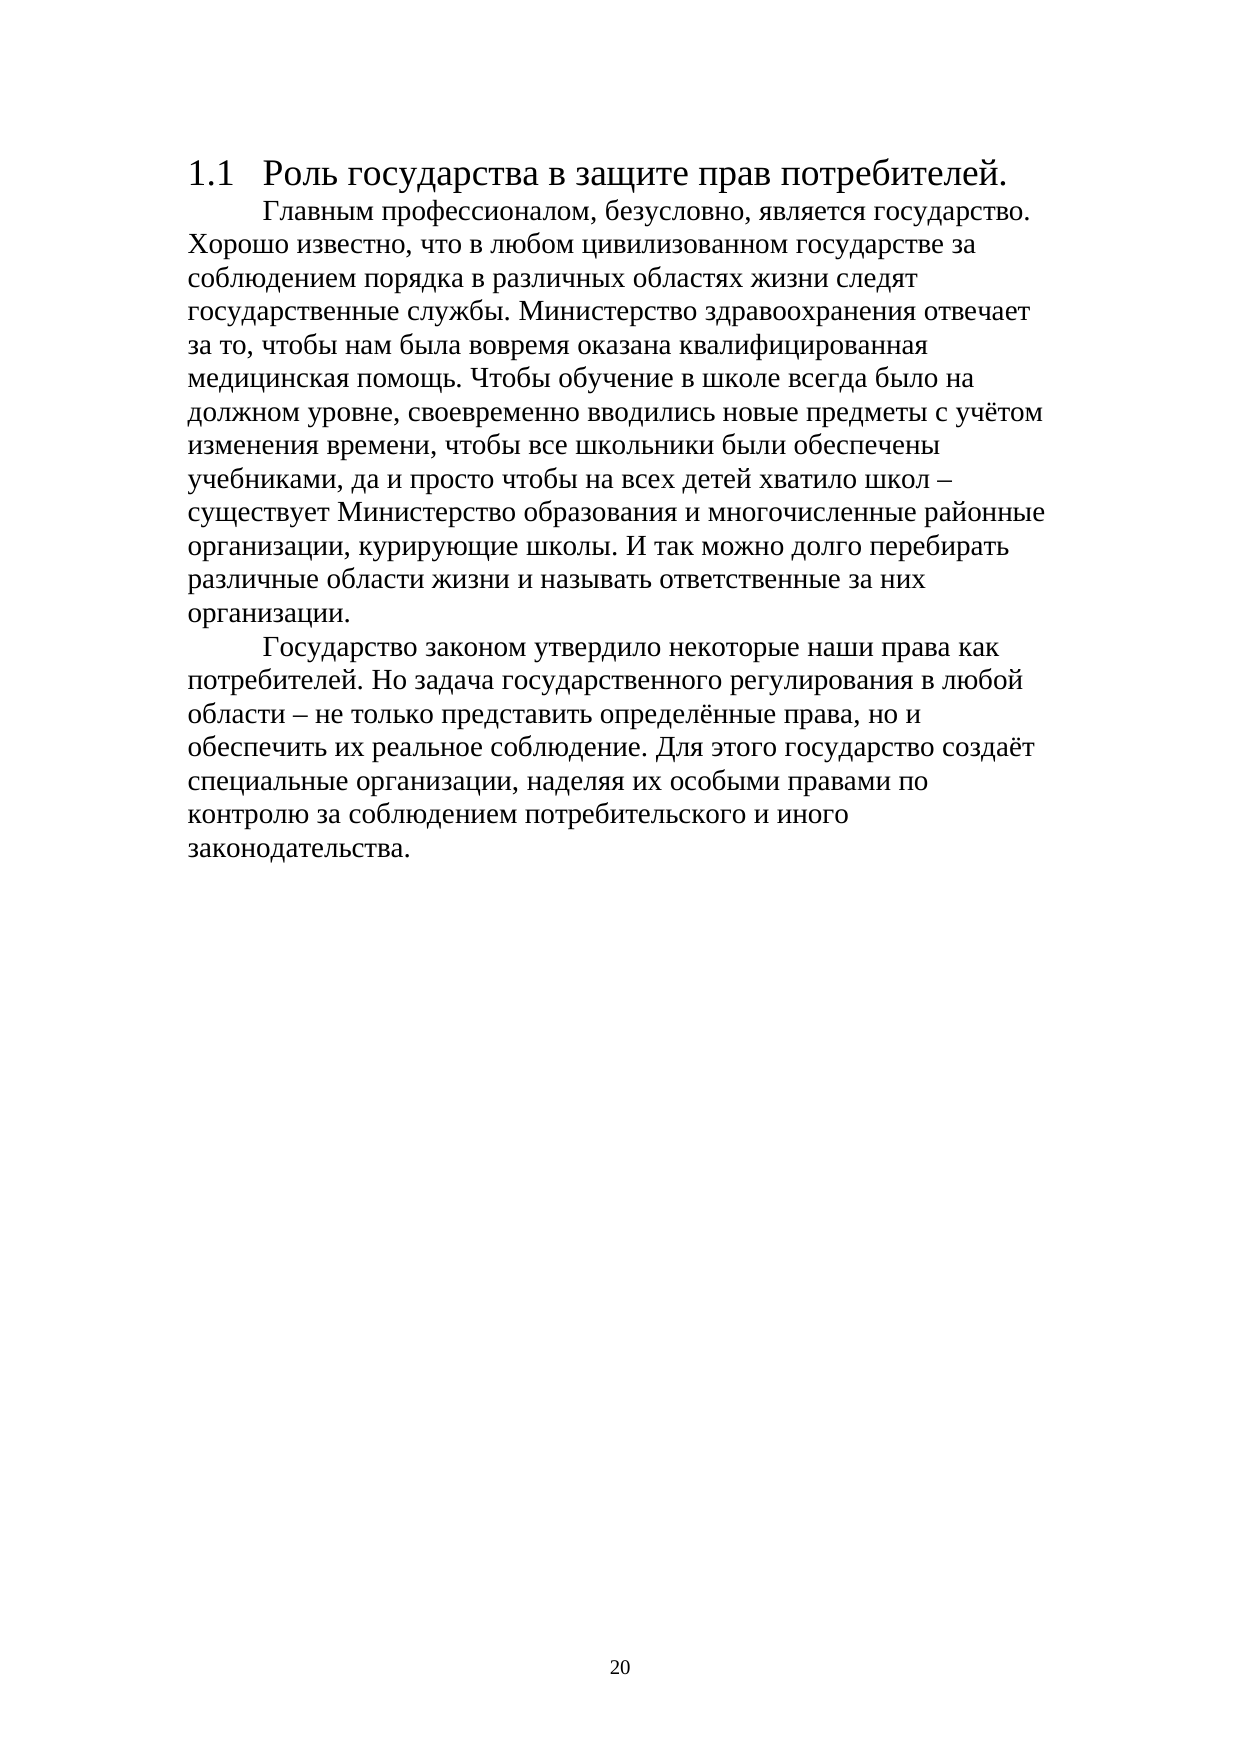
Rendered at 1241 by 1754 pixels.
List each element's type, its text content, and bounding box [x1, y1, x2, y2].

text 1.1 Роль государства в защите прав потребителей. [187, 150, 1053, 193]
text Государство законом утвердило некоторые наши права как потребителей. Но задача государственного регулирования в любой области – не только представить определённые права, но и обеспечить их реальное соблюдение. Для этого государство создаёт специальные организации, наделяя их особыми правами по контролю за соблюдением потребительского и иного законодательства. [187, 629, 1053, 864]
text Главным профессионалом, безусловно, является государство. Хорошо известно, что в любом цивилизованном государстве за соблюдением порядка в различных областях жизни следят государственные службы. Министерство здравоохранения отвечает за то, чтобы нам была вовремя оказана квалифицированная медицинская помощь. Чтобы обучение в школе всегда было на должном уровне, своевременно вводились новые предметы с учётом изменения времени, чтобы все школьники были обеспечены учебниками, да и просто чтобы на всех детей хватило школ – существует Министерство образования и многочисленные районные организации, курирующие школы. И так можно долго перебирать различные области жизни и называть ответственные за них организации. [187, 193, 1053, 629]
